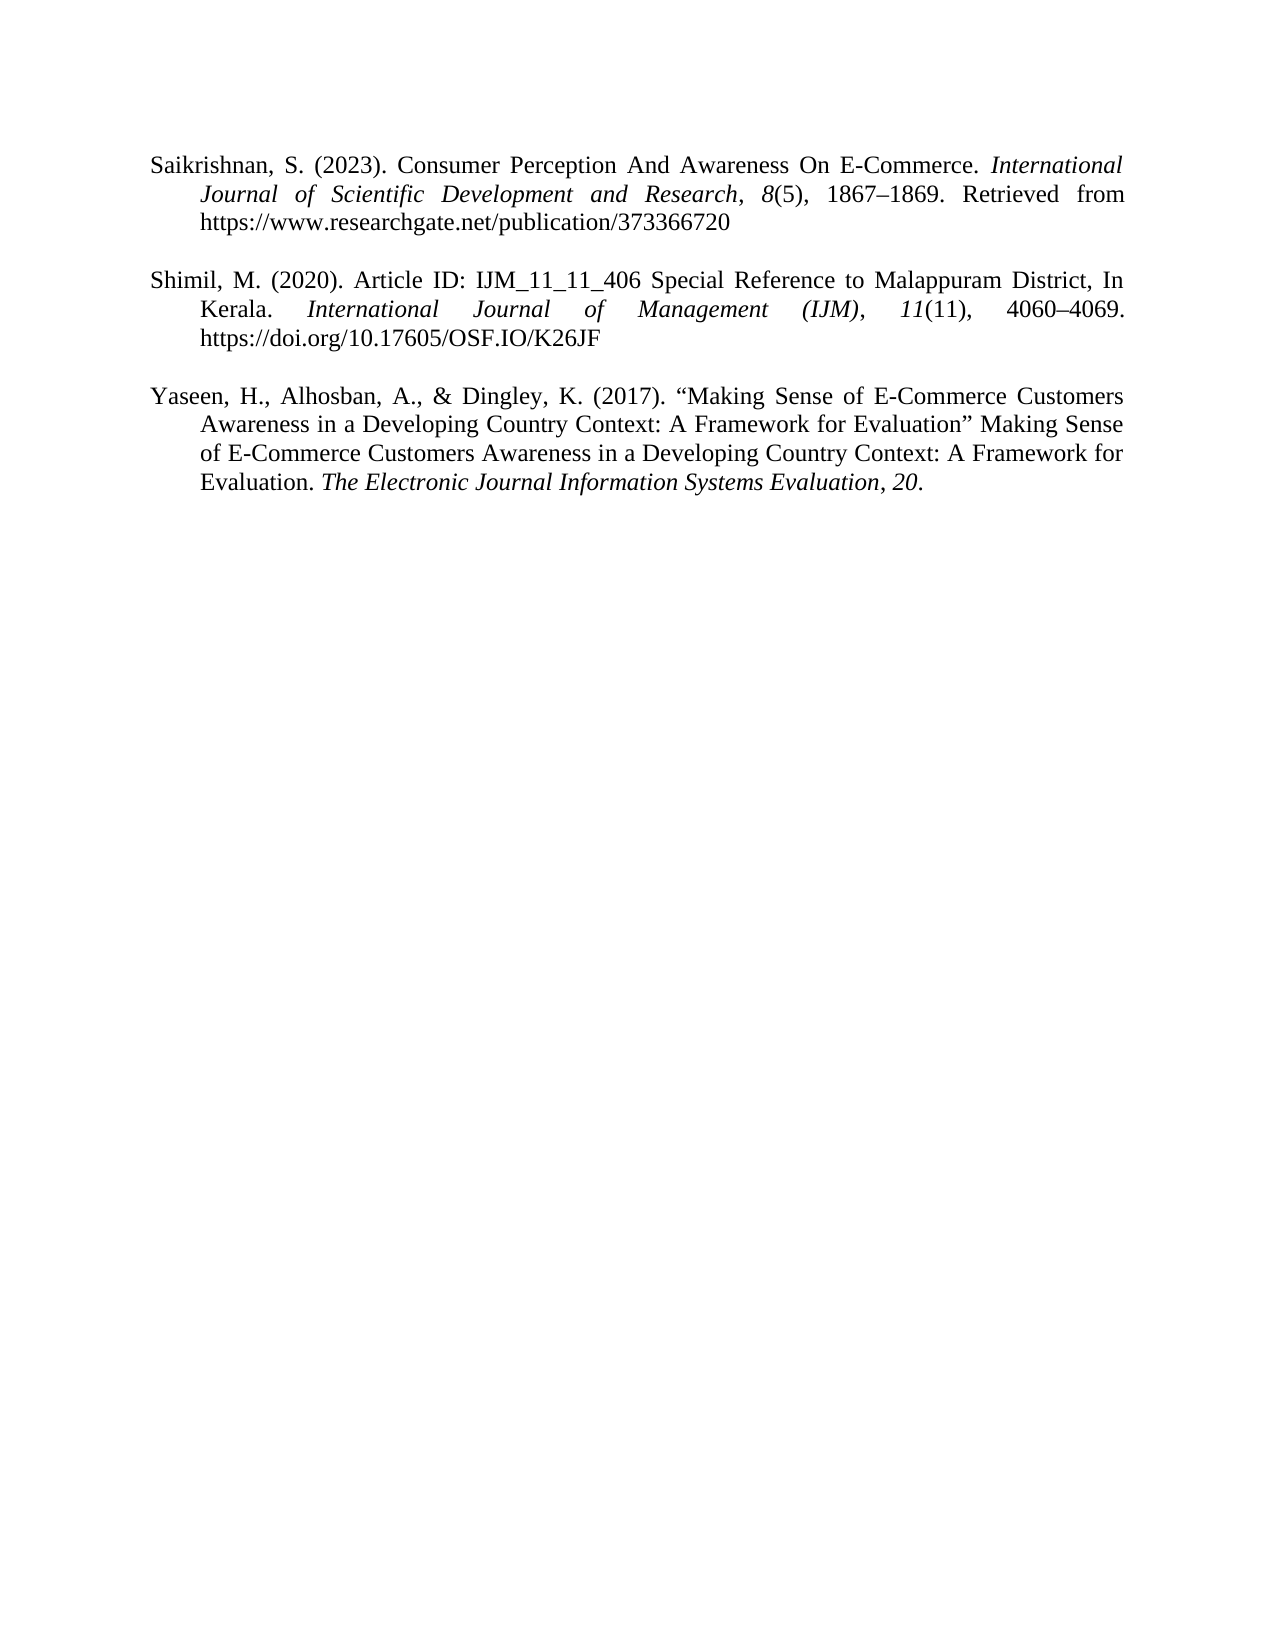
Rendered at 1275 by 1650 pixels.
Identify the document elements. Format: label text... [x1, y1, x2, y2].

text Yaseen, H., Alhosban, A., & Dingley, K. (2017). “Making Sense of E-Commerce Customers Awareness in a Developing Country Context: A Framework for Evaluation” Making Sense of E-Commerce Customers Awareness in a Developing Country Context: A Framework for Evaluation. The Electronic Journal Information Systems Evaluation, 20. [150, 381, 1125, 496]
text Shimil, M. (2020). Article ID: IJM_11_11_406 Special Reference to Malappuram District, In Kerala. International Journal of Management (IJM), 11(11), 4060–4069. https://doi.org/10.17605/OSF.IO/K26JF [150, 265, 1125, 352]
text Saikrishnan, S. (2023). Consumer Perception And Awareness On E-Commerce. International Journal of Scientific Development and Research, 8(5), 1867–1869. Retrieved from https://www.researchgate.net/publication/373366720 [150, 150, 1125, 236]
